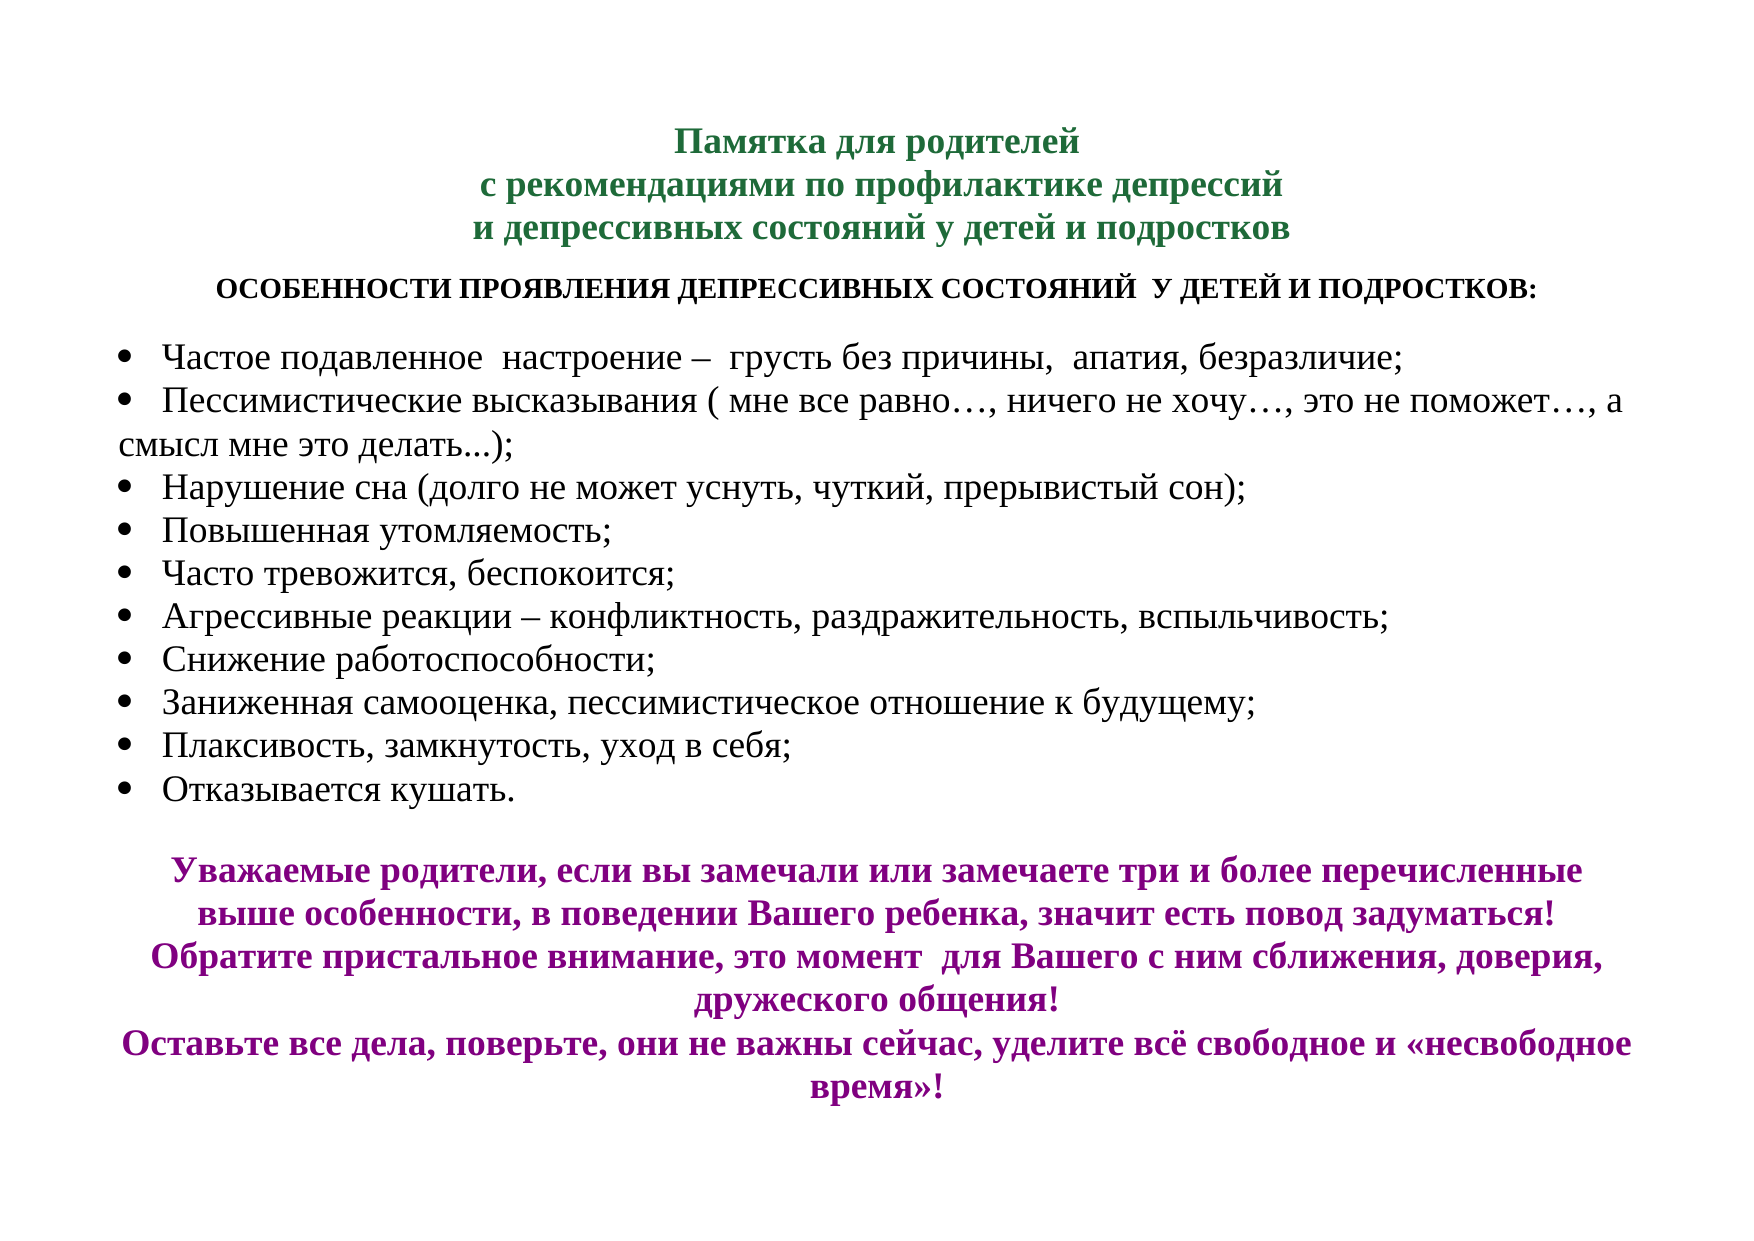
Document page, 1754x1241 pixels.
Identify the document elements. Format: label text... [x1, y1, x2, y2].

list Плаксивость, замкнутость, уход в себя; [118, 723, 1636, 766]
list Нарушение сна (долго не может уснуть, чуткий, прерывистый сон); [118, 464, 1636, 507]
list Агрессивные реакции – конфликтность, раздражительность, вспыльчивость; [118, 593, 1636, 637]
text ОСОБЕННОСТИ ПРОЯВЛЕНИЯ ДЕПРЕССИВНЫХ СОСТОЯНИЙ У ДЕТЕЙ И ПОДРОСТКОВ: [118, 272, 1636, 305]
text Обратите пристальное внимание, это момент для Вашего с ним сближения, доверия, дружеского общения! [118, 934, 1636, 1020]
text Памятка для родителей [118, 118, 1636, 161]
text Оставьте все дела, поверьте, они не важны сейчас, уделите всё свободное и «несвободное время»! [118, 1020, 1636, 1106]
list Отказывается кушать. [118, 766, 1636, 809]
text Уважаемые родители, если вы замечали или замечаете три и более перечисленные выше особенности, в поведении Вашего ребенка, значит есть повод задуматься! [118, 847, 1636, 934]
list Снижение работоспособности; [118, 637, 1636, 680]
list Повышенная утомляемость; [118, 507, 1636, 550]
text с рекомендациями по профилактике депрессий [118, 161, 1636, 204]
list Заниженная самооценка, пессимистическое отношение к будущему; [118, 680, 1636, 723]
list Частое подавленное настроение – грусть без причины, апатия, безразличие; [118, 335, 1636, 378]
text и депрессивных состояний у детей и подростков [118, 204, 1636, 247]
list Часто тревожится, беспокоится; [118, 550, 1636, 593]
list Пессимистические высказывания ( мне все равно…, ничего не хочу…, это не поможет…, а смысл мне это делать...); [118, 378, 1636, 464]
